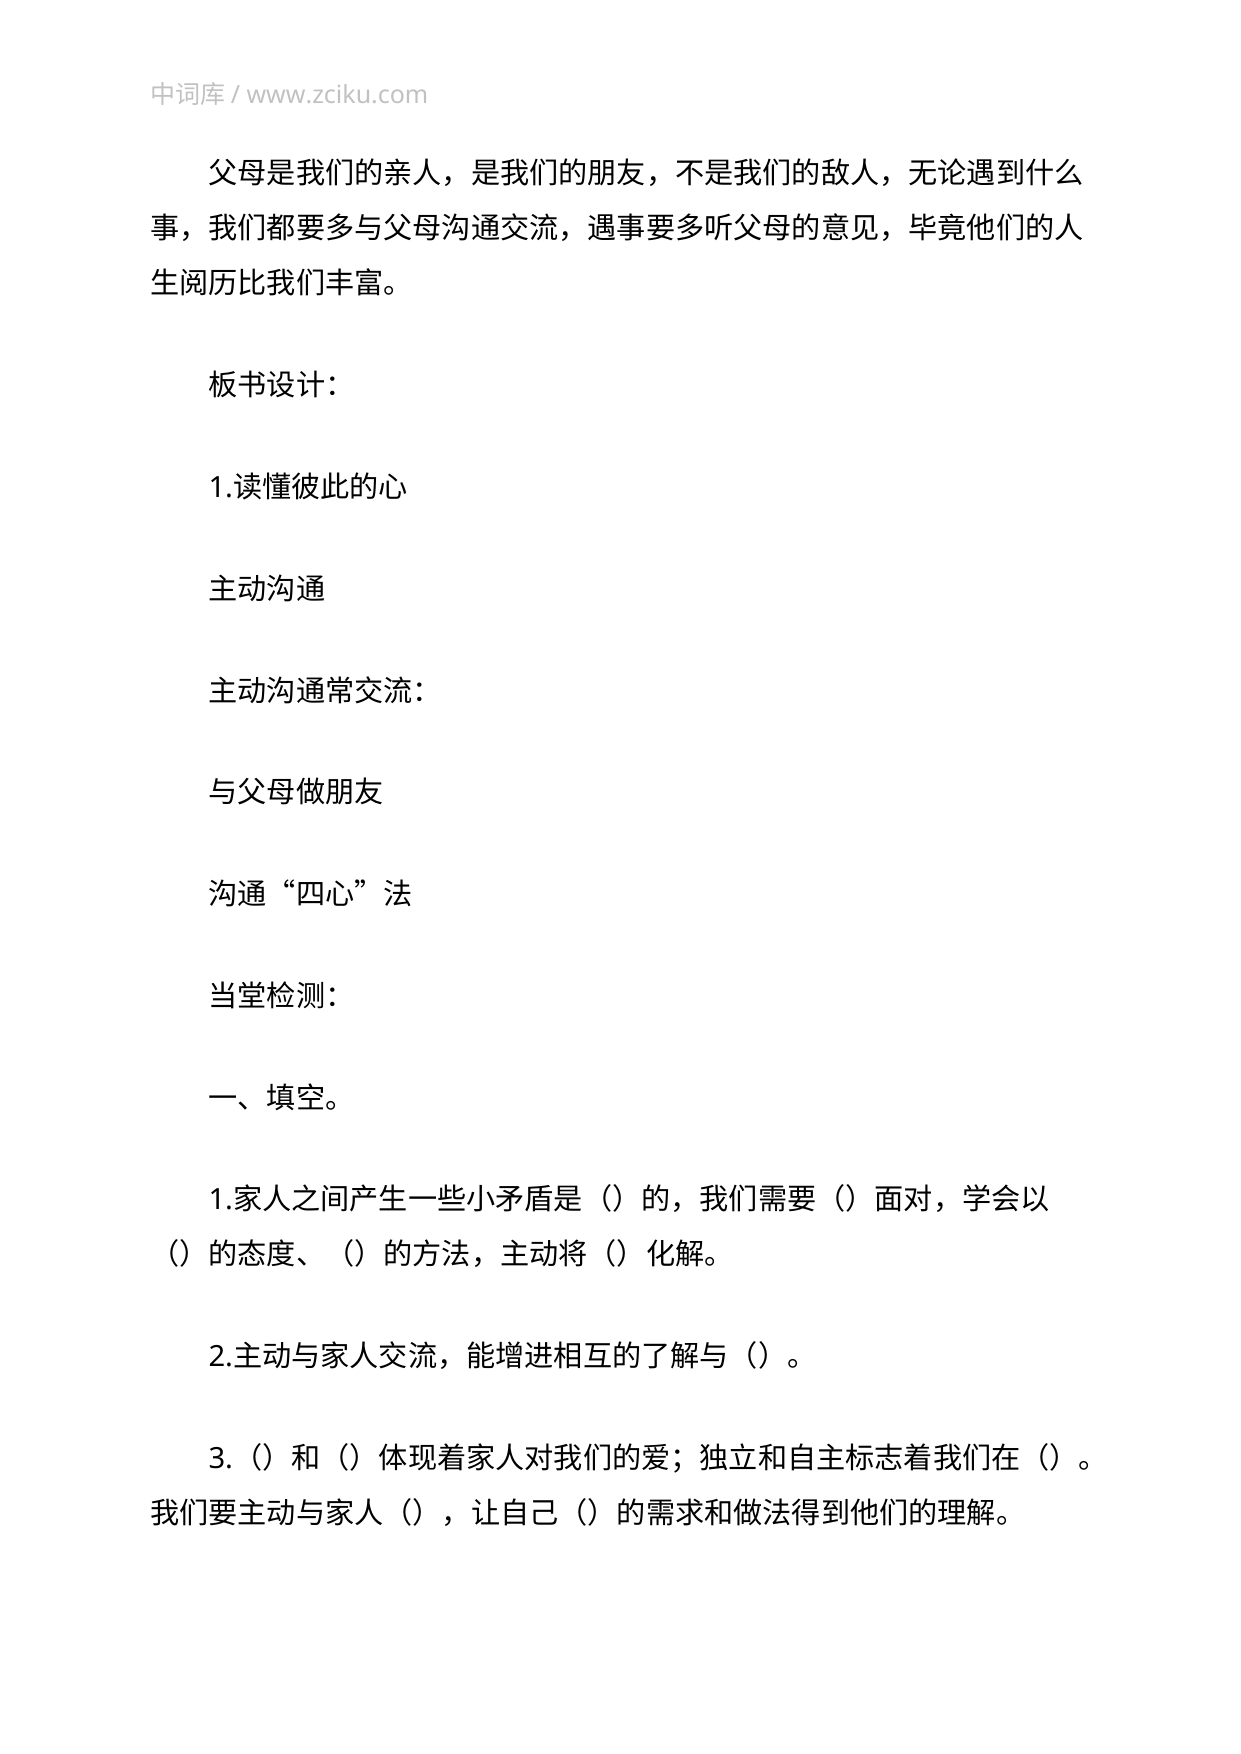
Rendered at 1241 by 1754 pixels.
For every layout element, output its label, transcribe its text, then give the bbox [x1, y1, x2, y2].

text 1.读懂彼此的心 [150, 463, 1090, 506]
text 父母是我们的亲人，是我们的朋友，不是我们的敌人，无论遇到什么事，我们都要多与父母沟通交流，遇事要多听父母的意见，毕竟他们的人生阅历比我们丰富。 [150, 150, 1090, 302]
text 2.主动与家人交流，能增进相互的了解与（）。 [150, 1333, 1090, 1375]
text 沟通“四心”法 [150, 871, 1090, 913]
text 当堂检测： [150, 972, 1090, 1015]
text 主动沟通 [150, 565, 1090, 608]
text 一、填空。 [150, 1074, 1090, 1116]
text 板书设计： [150, 362, 1090, 404]
text 3.（）和（）体现着家人对我们的爱；独立和自主标志着我们在（）。我们要主动与家人（），让自己（）的需求和做法得到他们的理解。 [150, 1435, 1090, 1532]
text 1.家人之间产生一些小矛盾是（）的，我们需要（）面对，学会以（）的态度、（）的方法，主动将（）化解。 [150, 1176, 1090, 1273]
text 与父母做朋友 [150, 769, 1090, 811]
text 主动沟通常交流： [150, 667, 1090, 709]
